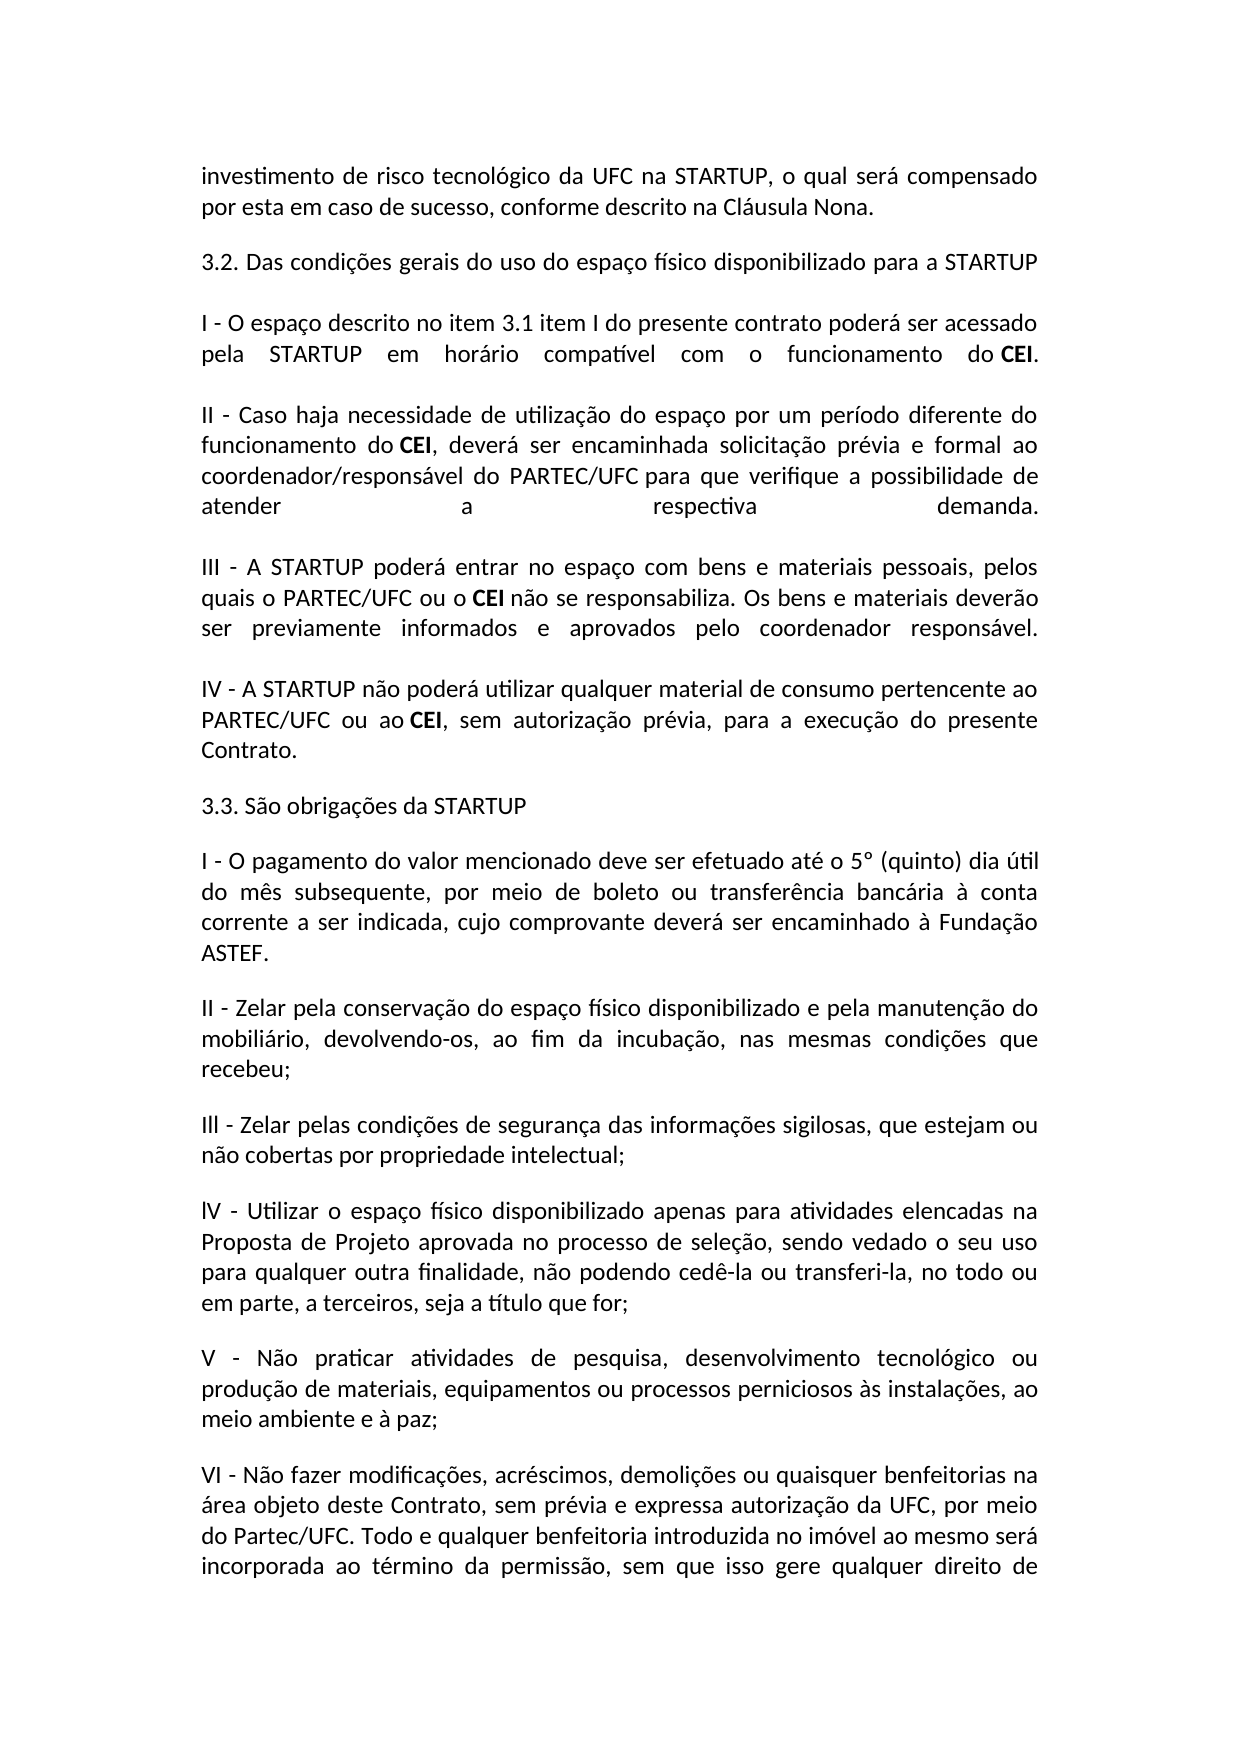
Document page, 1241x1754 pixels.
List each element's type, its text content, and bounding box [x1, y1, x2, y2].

table_cell 3.2. Das condições gerais do uso do espaço físico disponibilizado para a STARTUP I - O espaço descrito no item 3.1 item I do presente contrato poderá ser acessado pela STARTUP em horário compatível com o funcionamento do CEI. II - Caso haja necessidade de utilização do espaço por um período diferente do funcionamento do CEI, deverá ser encaminhada solicitação prévia e formal ao coordenador/responsável do PARTEC/UFC para que verifique a possibilidade de atender a respectiva demanda. III - A STARTUP poderá entrar no espaço com bens e materiais pessoais, pelos quais o PARTEC/UFC ou o CEI não se responsabiliza. Os bens e materiais deverão ser previamente informados e aprovados pelo coordenador responsável. IV - A STARTUP não poderá utilizar qualquer material de consumo pertencente ao PARTEC/UFC ou ao CEI, sem autorização prévia, para a execução do presente Contrato. [177, 234, 1063, 777]
table_cell 3.3. São obrigações da STARTUP [177, 778, 1063, 833]
table_cell I - O pagamento do valor mencionado deve ser efetuado até o 5º (quinto) dia útil do mês subsequente, por meio de boleto ou transferência bancária à conta corrente a ser indicada, cujo comprovante deverá ser encaminhado à Fundação ASTEF. [177, 833, 1063, 980]
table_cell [177, 148, 1063, 234]
table_cell lV - Utilizar o espaço físico disponibilizado apenas para atividades elencadas na Proposta de Projeto aprovada no processo de seleção, sendo vedado o seu uso para qualquer outra ﬁnalidade, não podendo cedê-la ou transferi-la, no todo ou em parte, a terceiros, seja a título que for; [177, 1183, 1063, 1330]
table_cell II - Zelar pela conservação do espaço físico disponibilizado e pela manutenção do mobiliário, devolvendo-os, ao ﬁm da incubação, nas mesmas condições que recebeu; [177, 980, 1063, 1097]
table_cell Ill - Zelar pelas condições de segurança das informações sigilosas, que estejam ou não cobertas por propriedade intelectual; [177, 1097, 1063, 1183]
table_cell V - Não praticar atividades de pesquisa, desenvolvimento tecnológico ou produção de materiais, equipamentos ou processos perniciosos às instalações, ao meio ambiente e à paz; [177, 1330, 1063, 1446]
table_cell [177, 1446, 1063, 1581]
